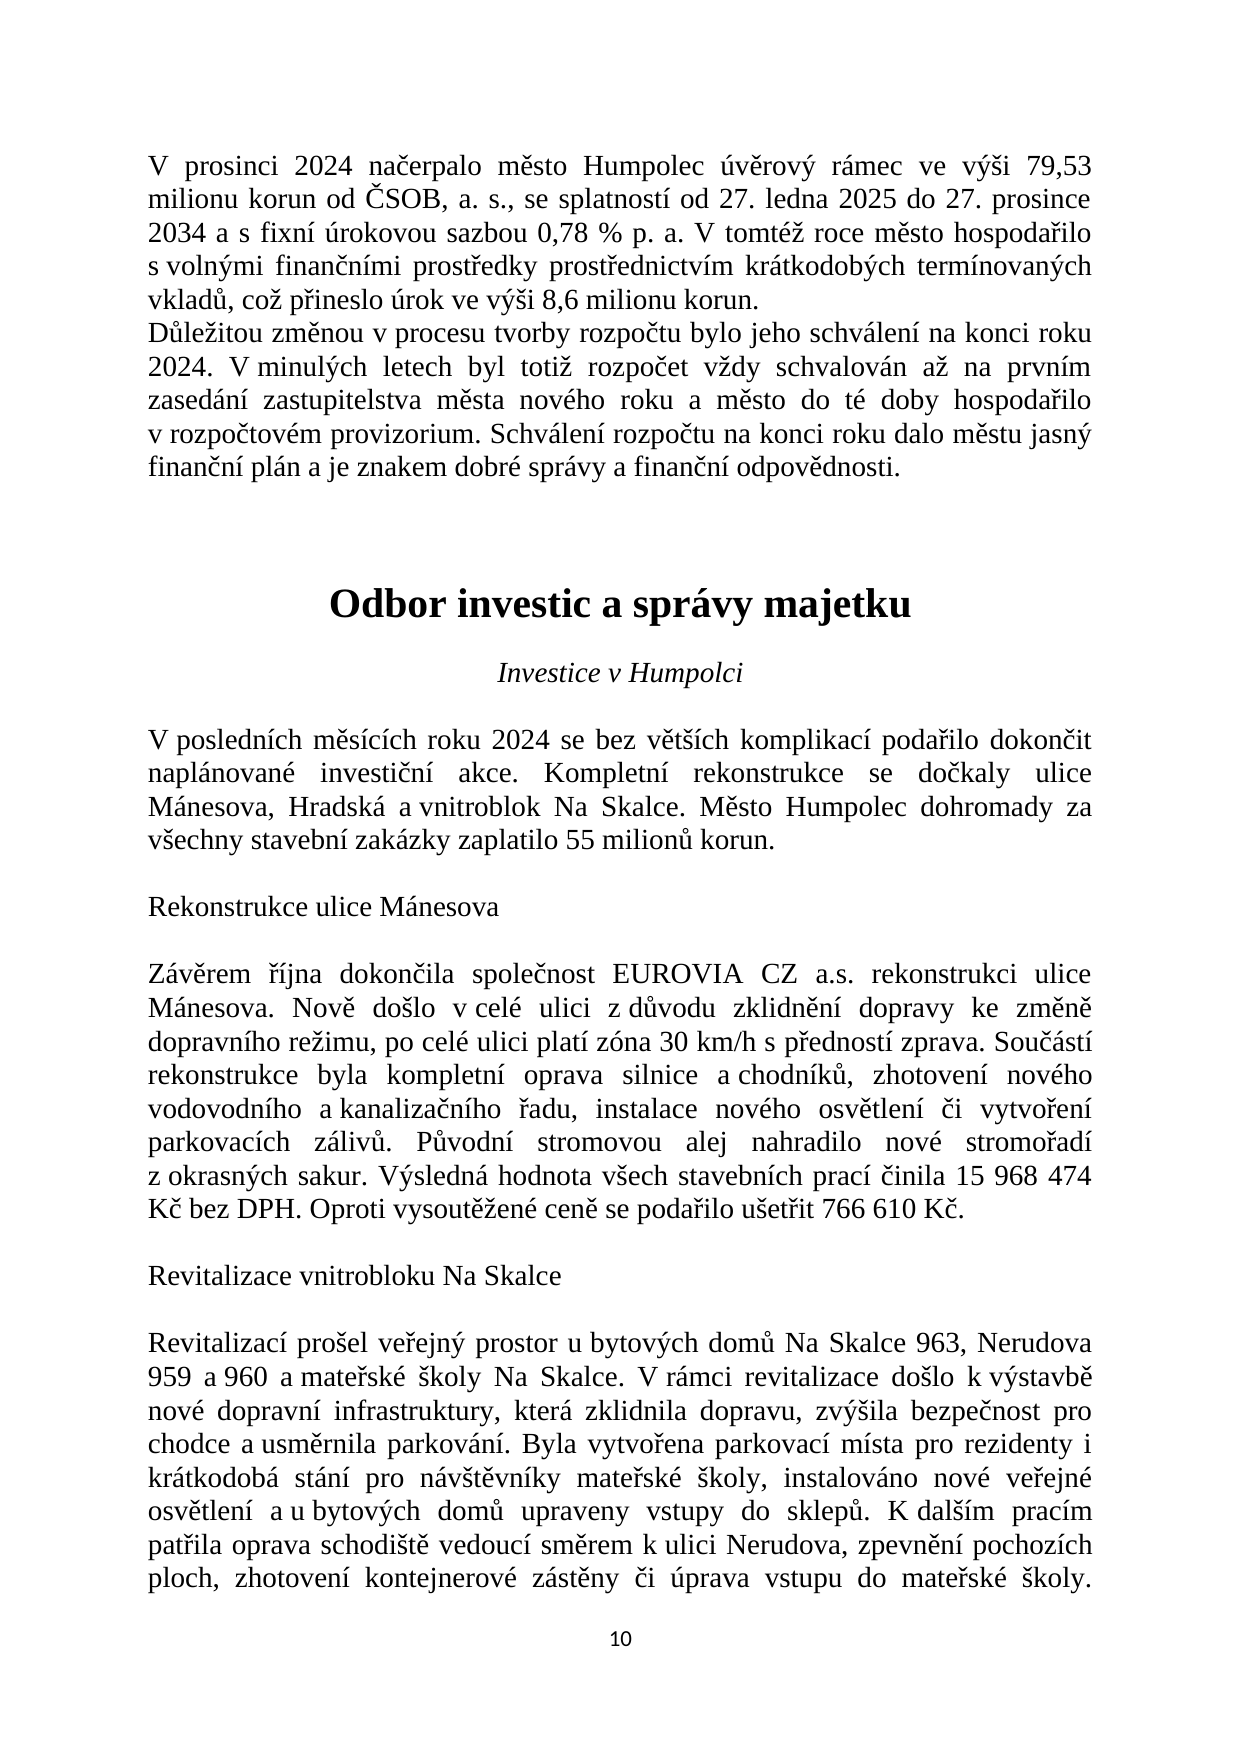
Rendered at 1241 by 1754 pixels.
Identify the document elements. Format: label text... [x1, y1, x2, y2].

text Investice v Humpolci [148, 655, 1093, 688]
text Závěrem října dokončila společnost EUROVIA CZ a.s. rekonstrukci ulice Mánesova. Nově došlo v celé ulici z důvodu zklidnění dopravy ke změně dopravního režimu, po celé ulici platí zóna 30 km/h s předností zprava. Součástí rekonstrukce byla kompletní oprava silnice a chodníků, zhotovení nového vodovodního a kanalizačního řadu, instalace nového osvětlení či vytvoření parkovacích zálivů. Původní stromovou alej nahradilo nové stromořadí z okrasných sakur. Výsledná hodnota všech stavebních prací činila 15 968 474 Kč bez DPH. Oproti vysoutěžené ceně se podařilo ušetřit 766 610 Kč. [148, 957, 1093, 1225]
text V prosinci 2024 načerpalo město Humpolec úvěrový rámec ve výši 79,53 milionu korun od ČSOB, a. s., se splatností od 27. ledna 2025 do 27. prosince 2034 a s fixní úrokovou sazbou 0,78 % p. a. V tomtéž roce město hospodařilo s volnými finančními prostředky prostřednictvím krátkodobých termínovaných vkladů, což přineslo úrok ve výši 8,6 milionu korun. [148, 148, 1093, 315]
text Důležitou změnou v procesu tvorby rozpočtu bylo jeho schválení na konci roku 2024. V minulých letech byl totiž rozpočet vždy schvalován až na prvním zasedání zastupitelstva města nového roku a město do té doby hospodařilo v rozpočtovém provizorium. Schválení rozpočtu na konci roku dalo městu jasný finanční plán a je znakem dobré správy a finanční odpovědnosti. [148, 315, 1093, 483]
text Revitalizace vnitrobloku Na Skalce [148, 1258, 1093, 1292]
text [148, 1326, 1093, 1594]
text Odbor investic a správy majetku [148, 579, 1093, 655]
text V posledních měsících roku 2024 se bez větších komplikací podařilo dokončit naplánované investiční akce. Kompletní rekonstrukce se dočkaly ulice Mánesova, Hradská a vnitroblok Na Skalce. Město Humpolec dohromady za všechny stavební zakázky zaplatilo 55 milionů korun. [148, 722, 1093, 856]
text Rekonstrukce ulice Mánesova [148, 889, 1093, 923]
